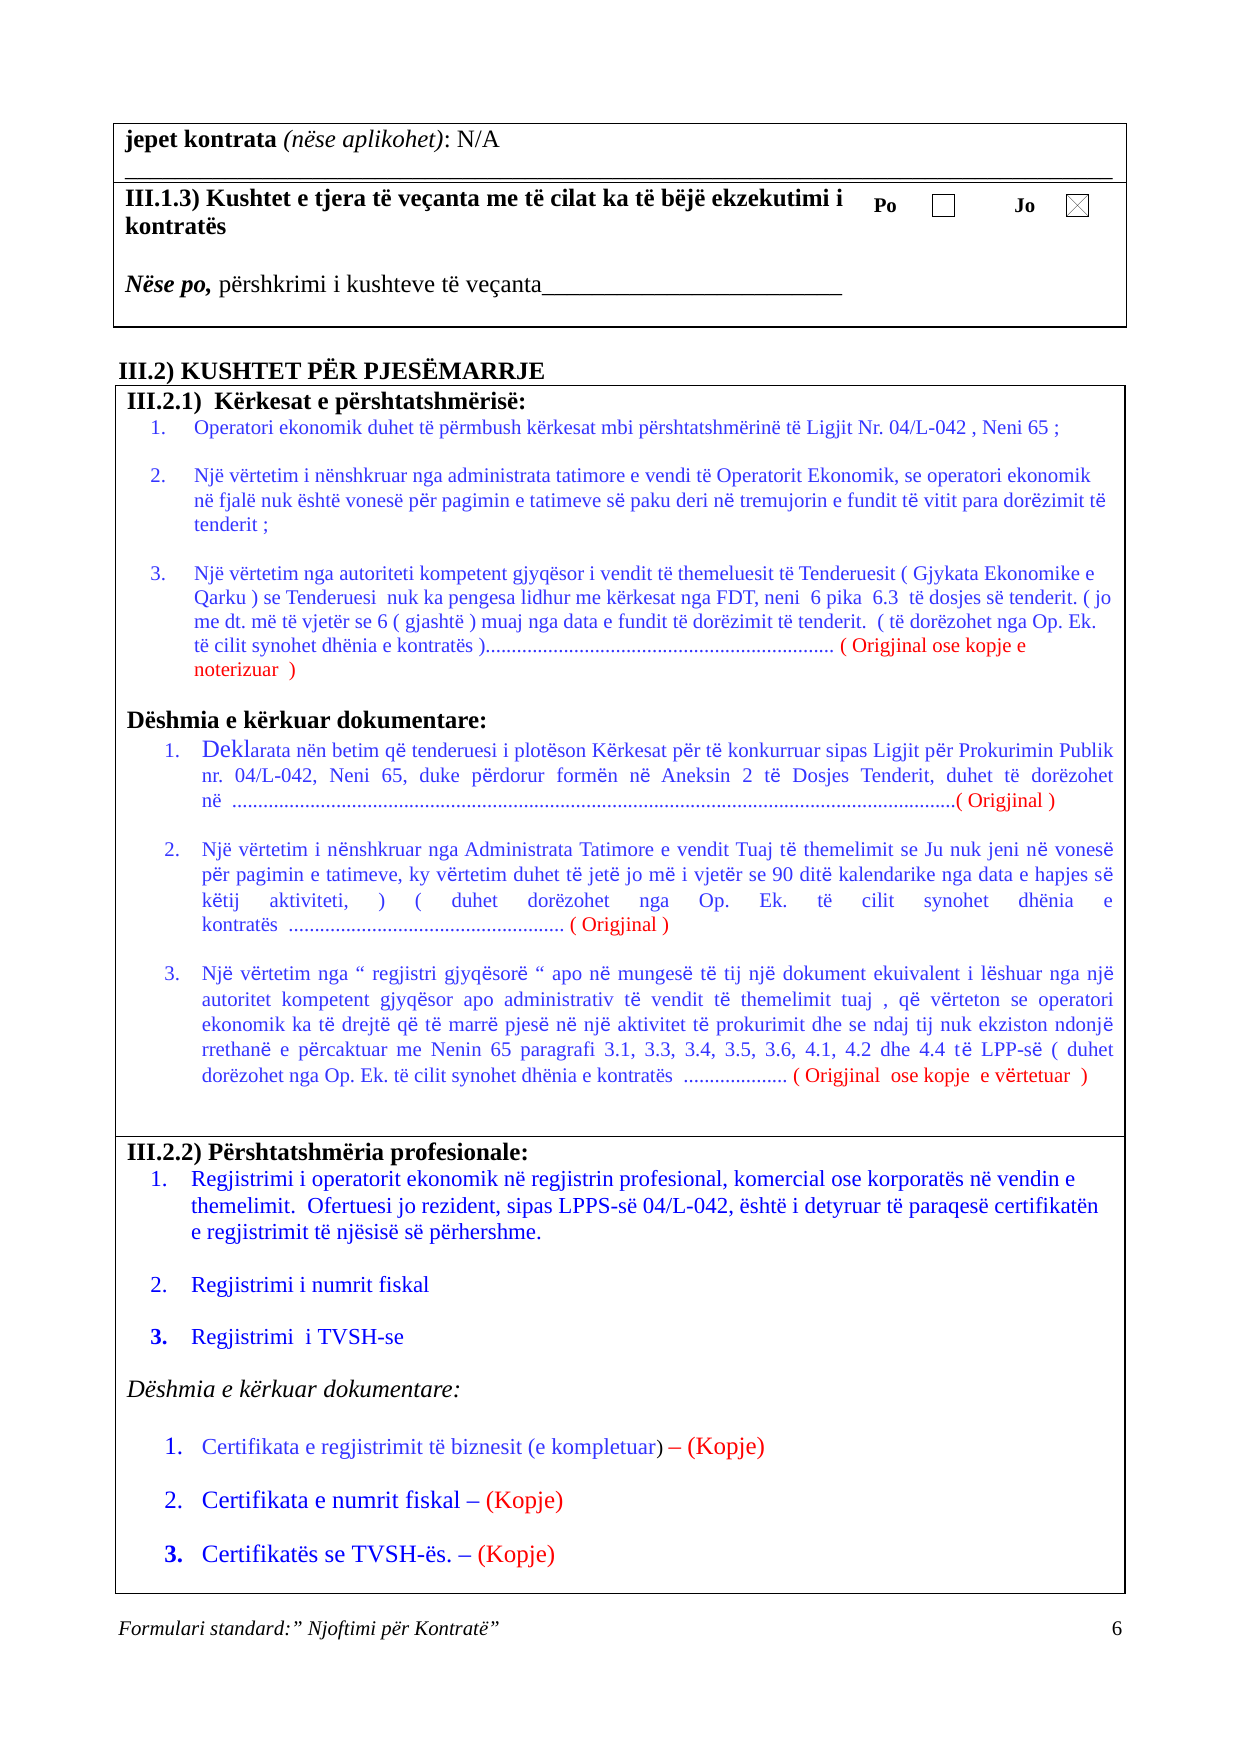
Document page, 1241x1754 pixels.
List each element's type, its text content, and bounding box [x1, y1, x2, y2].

table_cell III.2.2) Përshtatshmëria profesionale: Regjistrimi i operatorit ekonomik në regjistrin profesional, komercial ose korporatës në vendin e themelimit. Ofertuesi jo rezident, sipas LPPS-së 04/L-042, është i detyruar të paraqesë certifikatën e regjistrimit të njësisë së përhershme. Regjistrimi i numrit fiskal Regjistrimi i TVSH-se Dëshmia e kërkuar dokumentare: Certifikata e regjistrimit të biznesit (e kompletuar) – (Kopje) Certifikata e numrit fiskal – (Kopje) Certifikatës se TVSH-ës. – (Kopje) [116, 1137, 1124, 1593]
table_header III.2.1) Kërkesat e përshtatshmërisë: Operatori ekonomik duhet të përmbush kërkesat mbi përshtatshmërinë të Ligjit Nr. 04/L-042 , Neni 65 ; Një vërtetim i nënshkruar nga administrata tatimore e vendi të Operatorit Ekonomik, se operatori ekonomik në fjalë nuk është vonesë për pagimin e tatimeve së paku deri në tremujorin e fundit të vitit para dorëzimit të tenderit ; Një vërtetim nga autoriteti kompetent gjyqësor i vendit të themeluesit të Tenderuesit ( Gjykata Ekonomike e Qarku ) se Tenderuesi nuk ka pengesa lidhur me kërkesat nga FDT, neni 6 pika 6.3 të dosjes së tenderit. ( jo me dt. më të vjetër se 6 ( gjashtë ) muaj nga data e fundit të dorëzimit të tenderit. ( të dorëzohet nga Op. Ek. të cilit synohet dhënia e kontratës )................................................................... ( Origjinal ose kopje e noterizuar ) Dëshmia e kërkuar dokumentare: Deklarata nën betim që tenderuesi i plotëson Kërkesat për të konkurruar sipas Ligjit për Prokurimin Publik nr. 04/L-042, Neni 65, duke përdorur formën në Aneksin 2 të Dosjes Tenderit, duhet të dorëzohet në ...........................................................................................................................................( Origjinal ) Një vërtetim i nënshkruar nga Administrata Tatimore e vendit Tuaj të themelimit se Ju nuk jeni në vonesë për pagimin e tatimeve, ky vërtetim duhet të jetë jo më i vjetër se 90 ditë kalendarike nga data e hapjes së këtij aktiviteti, ) ( duhet dorëzohet nga Op. Ek. të cilit synohet dhënia e kontratës ..................................................... ( Origjinal ) Një vërtetim nga “ regjistri gjyqësorë “ apo në mungesë të tij një dokument ekuivalent i lëshuar nga një autoritet kompetent gjyqësor apo administrativ të vendit të themelimit tuaj , që vërteton se operatori ekonomik ka të drejtë që të marrë pjesë në një aktivitet të prokurimit dhe se ndaj tij nuk ekziston ndonjë rrethanë e përcaktuar me Nenin 65 paragrafi 3.1, 3.3, 3.4, 3.5, 3.6, 4.1, 4.2 dhe 4.4 të LPP-së ( duhet dorëzohet nga Op. Ek. të cilit synohet dhënia e kontratës .................... ( Origjinal ose kopje e vërtetuar ) [116, 386, 1124, 1136]
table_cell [114, 124, 1126, 182]
table_cell III.1.3) Kushtet e tjera të veçanta me të cilat ka të bëjë ekzekutimi i kontratës Nëse po, përshkrimi i kushteve të veçanta________________________ [114, 183, 1126, 326]
text III.2) KUSHTET PËR PJESËMARRJE [118, 356, 1122, 385]
